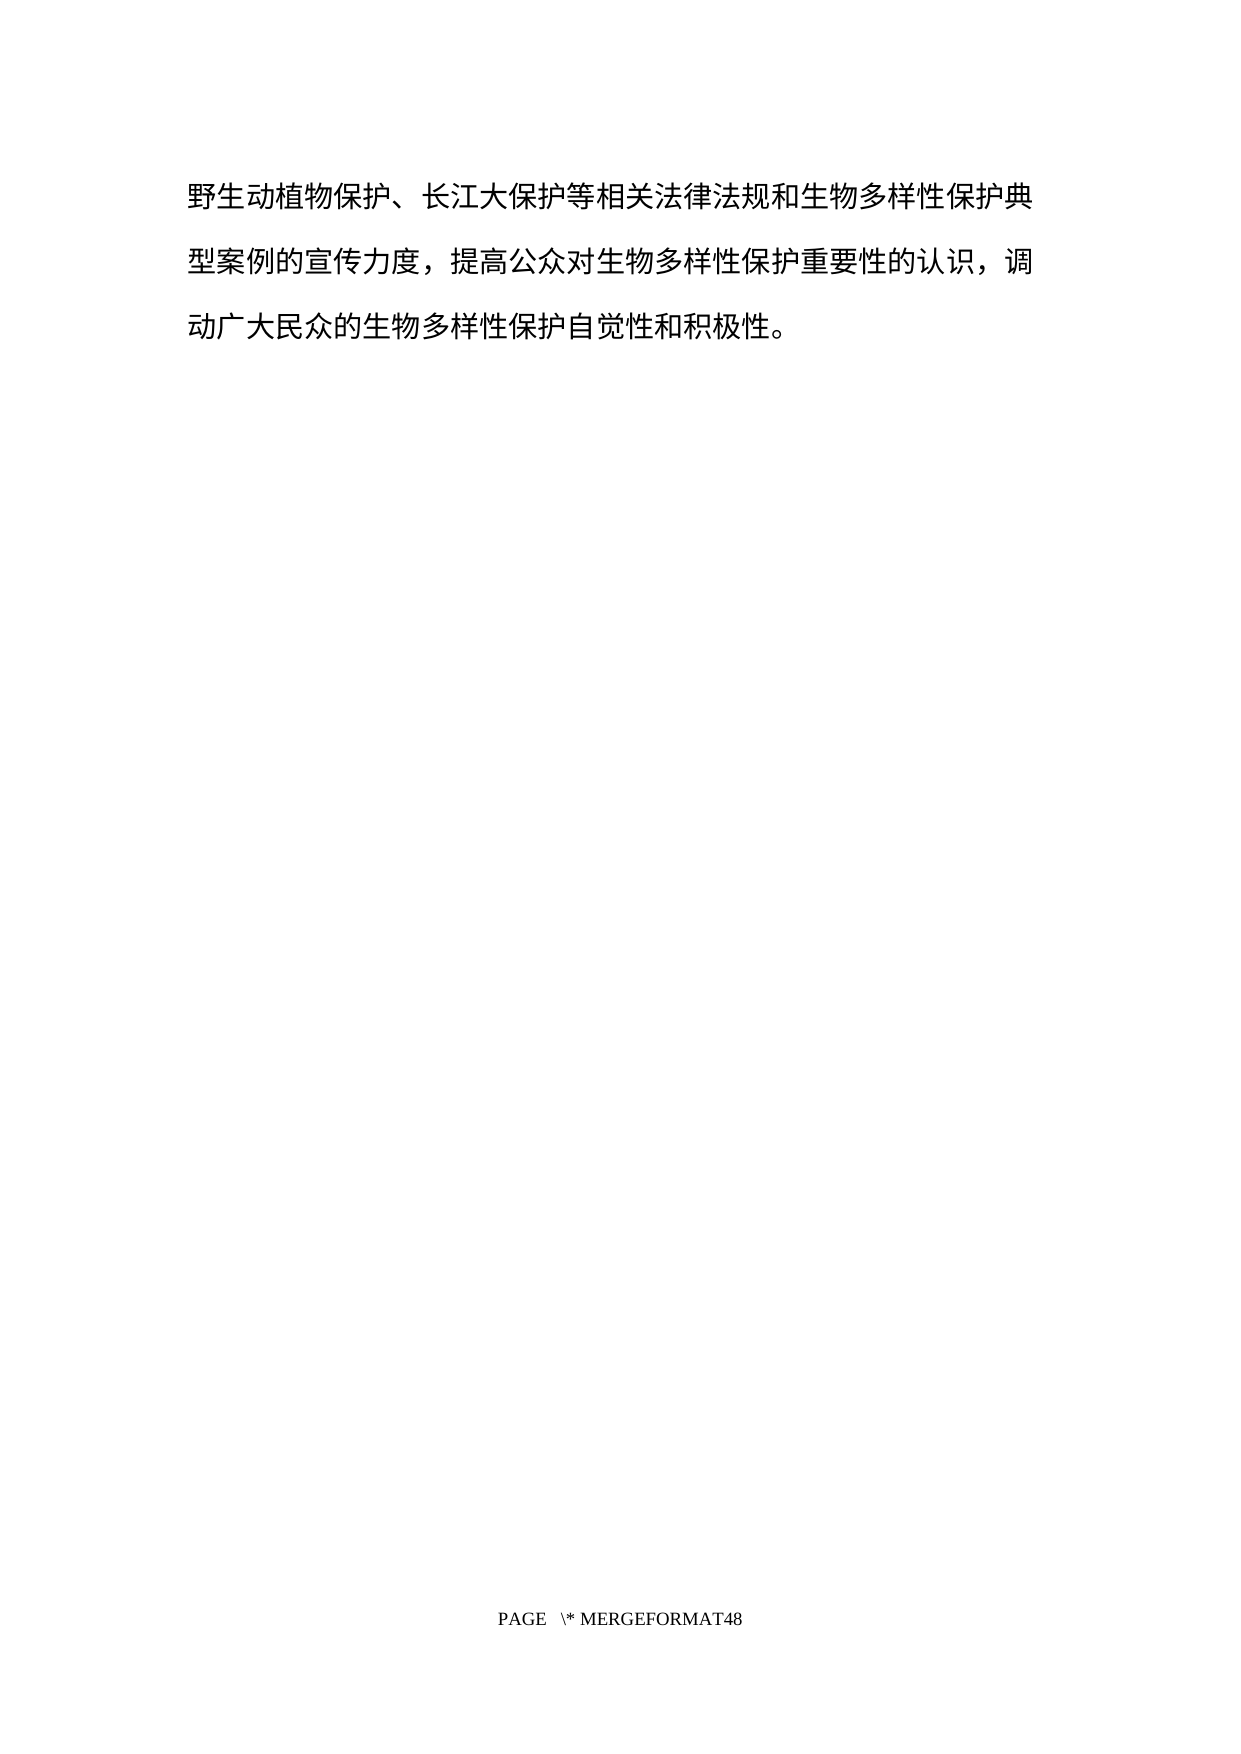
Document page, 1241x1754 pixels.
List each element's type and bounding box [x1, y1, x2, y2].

text [187, 162, 1053, 357]
